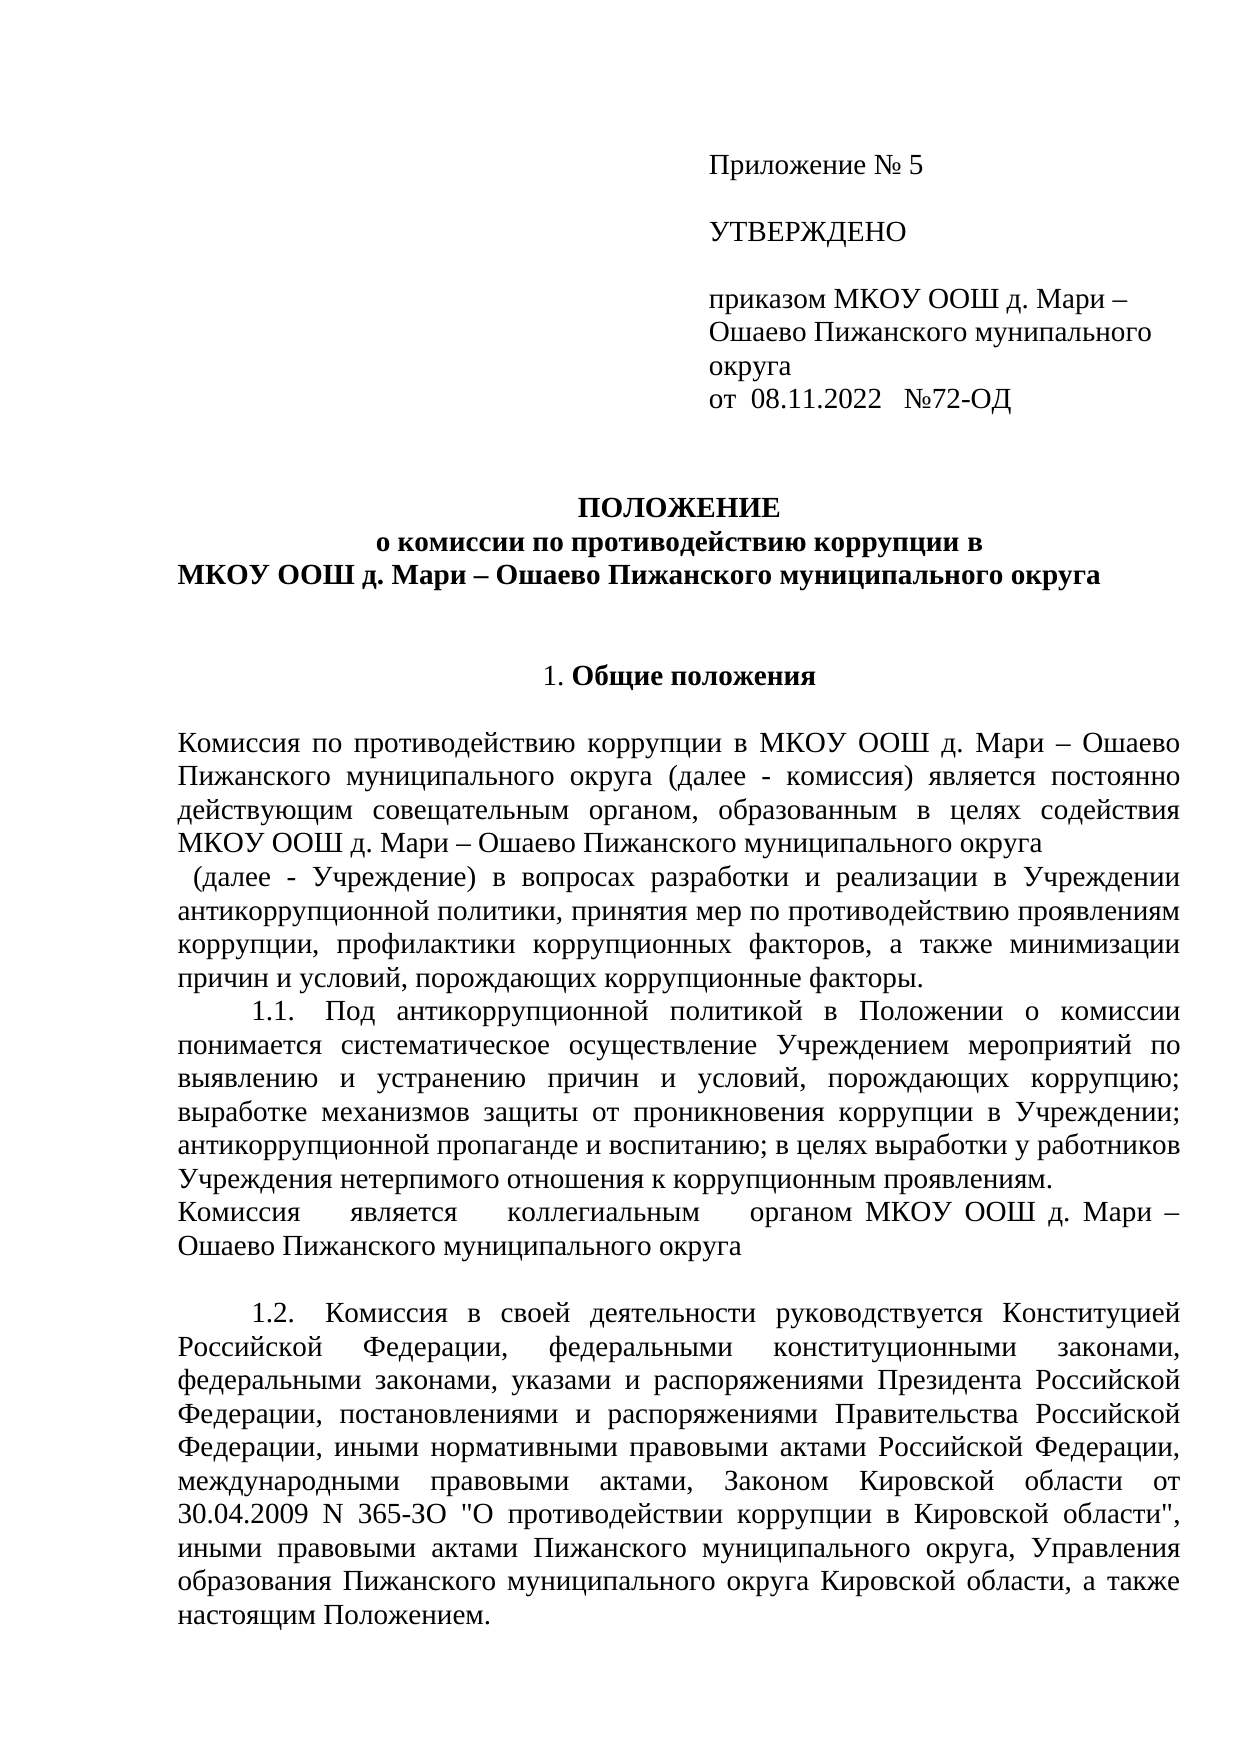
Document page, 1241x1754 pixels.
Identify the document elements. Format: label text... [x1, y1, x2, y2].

text (далее - Учреждение) в вопросах разработки и реализации в Учреждении антикоррупционной политики, принятия мер по противодействию проявлениям коррупции, профилактики коррупционных факторов, а также минимизации причин и условий, порождающих коррупционные факторы. [177, 859, 1181, 993]
text Приложение № 5 [709, 147, 1181, 180]
text МКОУ ООШ д. Мари – Ошаево Пижанского муниципального округа [177, 557, 1181, 591]
list Комиссия в своей деятельности руководствуется Конституцией Российской Федерации, федеральными конституционными законами, федеральными законами, указами и распоряжениями Президента Российской Федерации, постановлениями и распоряжениями Правительства Российской Федерации, иными нормативными правовыми актами Российской Федерации, международными правовыми актами, Законом Кировской области от 30.04.2009 N 365-ЗО "О противодействии коррупции в Кировской области", иными правовыми актами Пижанского муниципального округа, Управления образования Пижанского муниципального округа Кировской области, а также настоящим Положением. [177, 1295, 1181, 1631]
text Комиссия является коллегиальным органом МКОУ ООШ д. Мари – Ошаево Пижанского муниципального округа [177, 1194, 1181, 1262]
text приказом МКОУ ООШ д. Мари – Ошаево Пижанского мунипального округа [709, 281, 1181, 382]
text от 08.11.2022 №72-ОД [709, 382, 1181, 415]
text ПОЛОЖЕНИЕ [177, 490, 1181, 524]
text о комиссии по противодействию коррупции в [177, 524, 1181, 557]
text Комиссия по противодействию коррупции в МКОУ ООШ д. Мари – Ошаево Пижанского муниципального округа (далее - комиссия) является постоянно действующим совещательным органом, образованным в целях содействия МКОУ ООШ д. Мари – Ошаево Пижанского муниципального округа [177, 725, 1181, 859]
text 1. Общие положения [177, 658, 1181, 691]
text УТВЕРЖДЕНО [709, 214, 1181, 247]
list Под антикоррупционной политикой в Положении о комиссии понимается систематическое осуществление Учреждением мероприятий по выявлению и устранению причин и условий, порождающих коррупцию; выработке механизмов защиты от проникновения коррупции в Учреждении; антикоррупционной пропаганде и воспитанию; в целях выработки у работников Учреждения нетерпимого отношения к коррупционным проявлениям. [177, 993, 1181, 1194]
